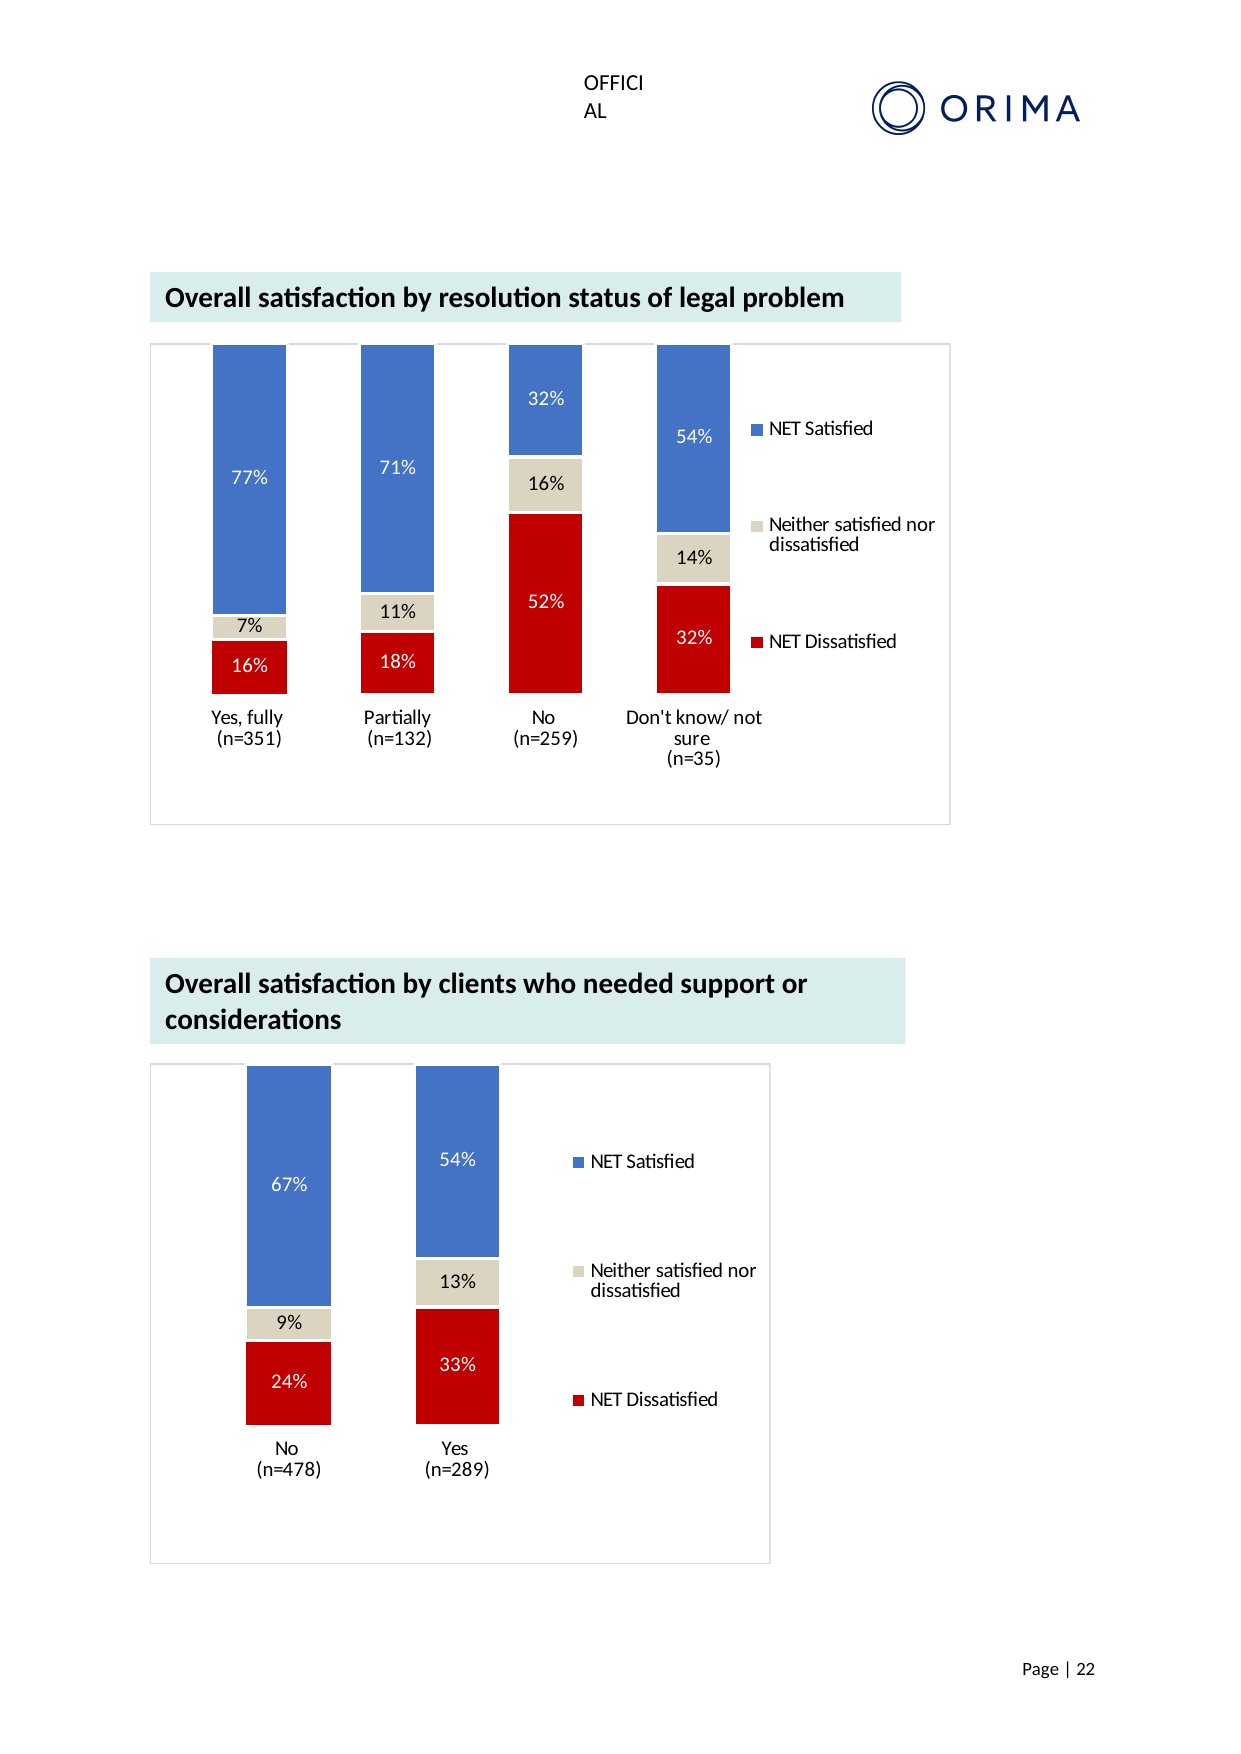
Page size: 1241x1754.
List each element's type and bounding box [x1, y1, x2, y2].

picture [864, 73, 1091, 137]
